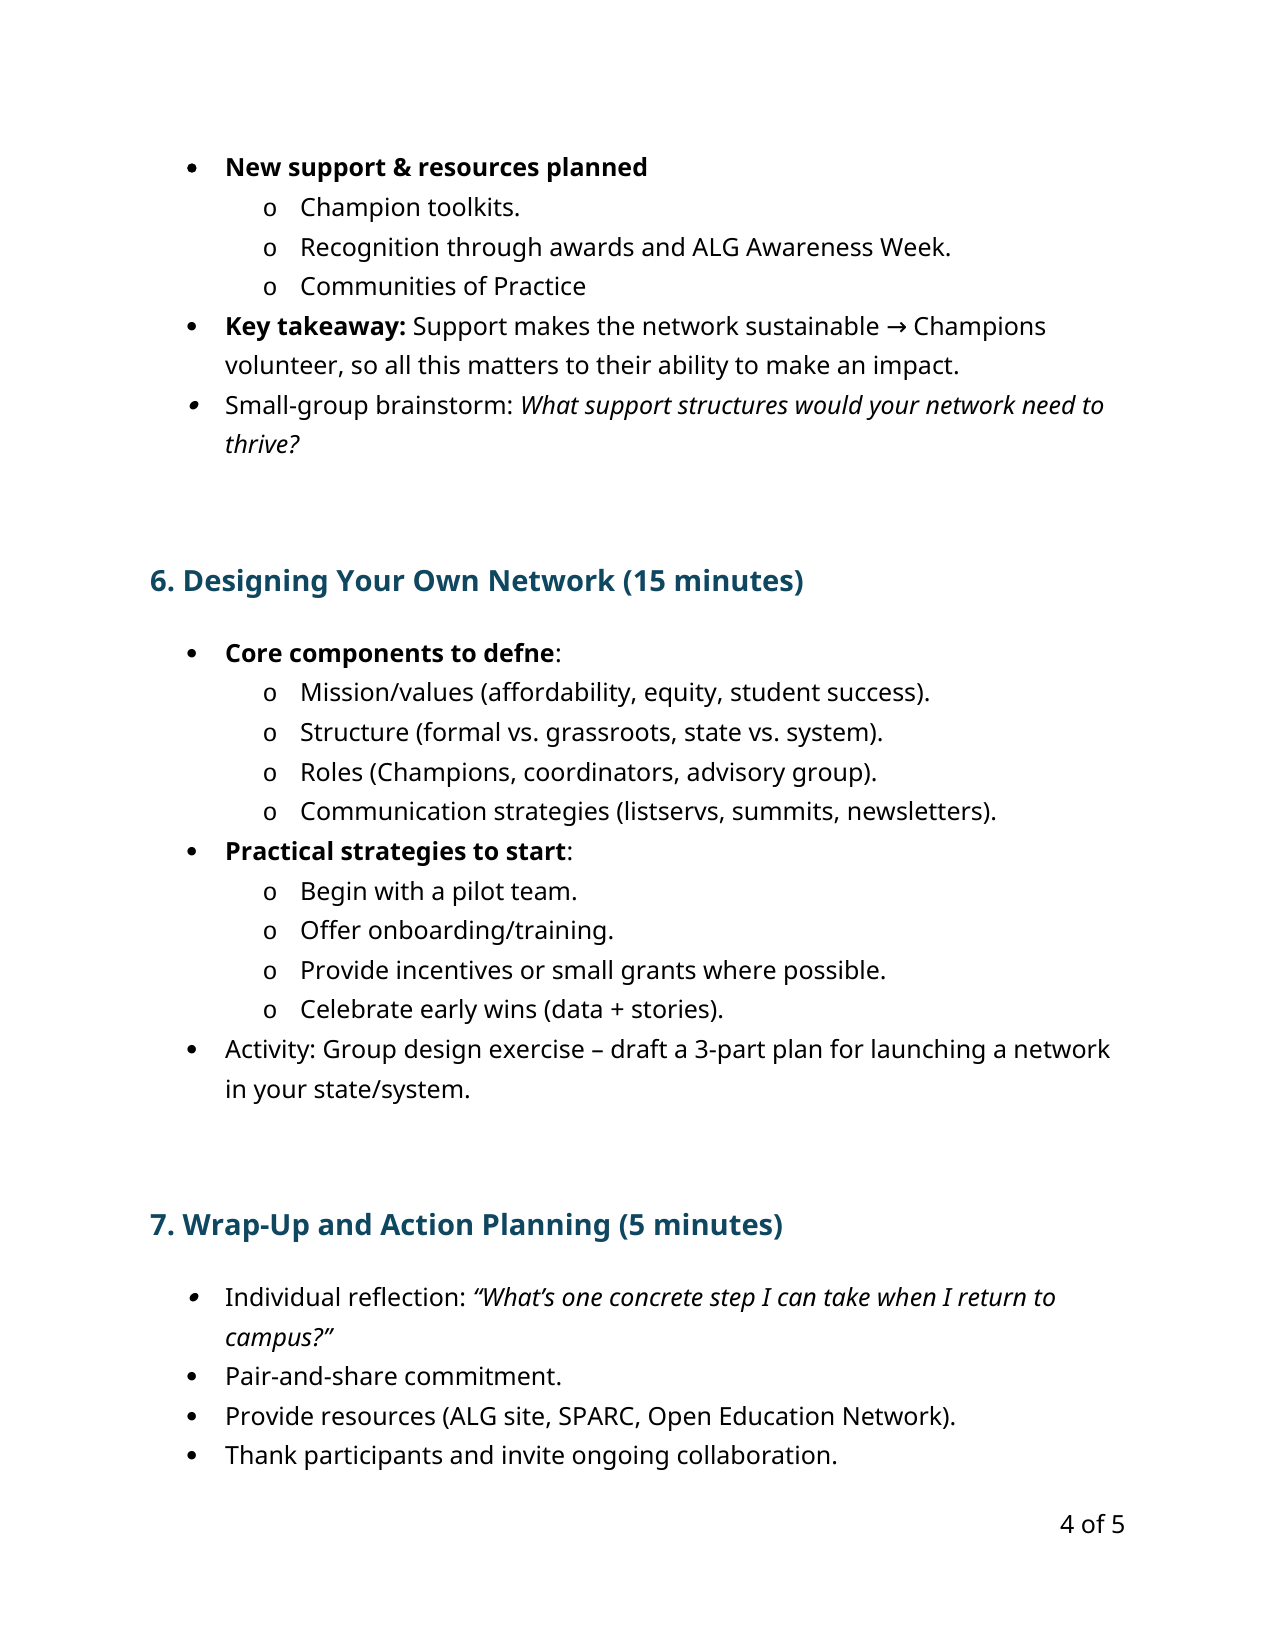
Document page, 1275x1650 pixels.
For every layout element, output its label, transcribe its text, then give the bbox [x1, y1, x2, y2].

list Mission/values (affordability, equity, student success). [262, 675, 1125, 709]
list Begin with a pilot team. [262, 873, 1125, 907]
list Celebrate early wins (data + stories). [262, 992, 1125, 1026]
list Communication strategies (listservs, summits, newsletters). [262, 794, 1125, 828]
list Structure (formal vs. grassroots, state vs. system). [262, 714, 1125, 749]
list Provide resources (ALG site, SPARC, Open Education Network). [187, 1398, 1125, 1432]
list Individual reflection: “What’s one concrete step I can take when I return to campus?” [187, 1280, 1125, 1353]
subtitle 7. Wrap-Up and Action Planning (5 minutes) [150, 1204, 1125, 1244]
list Key takeaway: Support makes the network sustainable → Champions volunteer, so all this matters to their ability to make an impact. [187, 308, 1125, 382]
list Champion toolkits. [262, 189, 1125, 224]
list Small-group brainstorm: What support structures would your network need to thrive? [187, 387, 1125, 461]
list Pair-and-share commitment. [187, 1359, 1125, 1393]
list Core components to defne: [187, 635, 1125, 669]
list Recognition through awards and ALG Awareness Week. [262, 229, 1125, 263]
list New support & resources planned [187, 150, 1125, 184]
list Provide incentives or small grants where possible. [262, 952, 1125, 987]
list Thank participants and invite ongoing collaboration. [187, 1438, 1125, 1472]
list Roles (Champions, coordinators, advisory group). [262, 754, 1125, 788]
list Communities of Practice [262, 269, 1125, 303]
subtitle 6. Designing Your Own Network (15 minutes) [150, 560, 1125, 600]
list Activity: Group design exercise – draft a 3-part plan for launching a network in your state/system. [187, 1032, 1125, 1105]
list Practical strategies to start: [187, 834, 1125, 868]
list Offer onboarding/training. [262, 913, 1125, 947]
